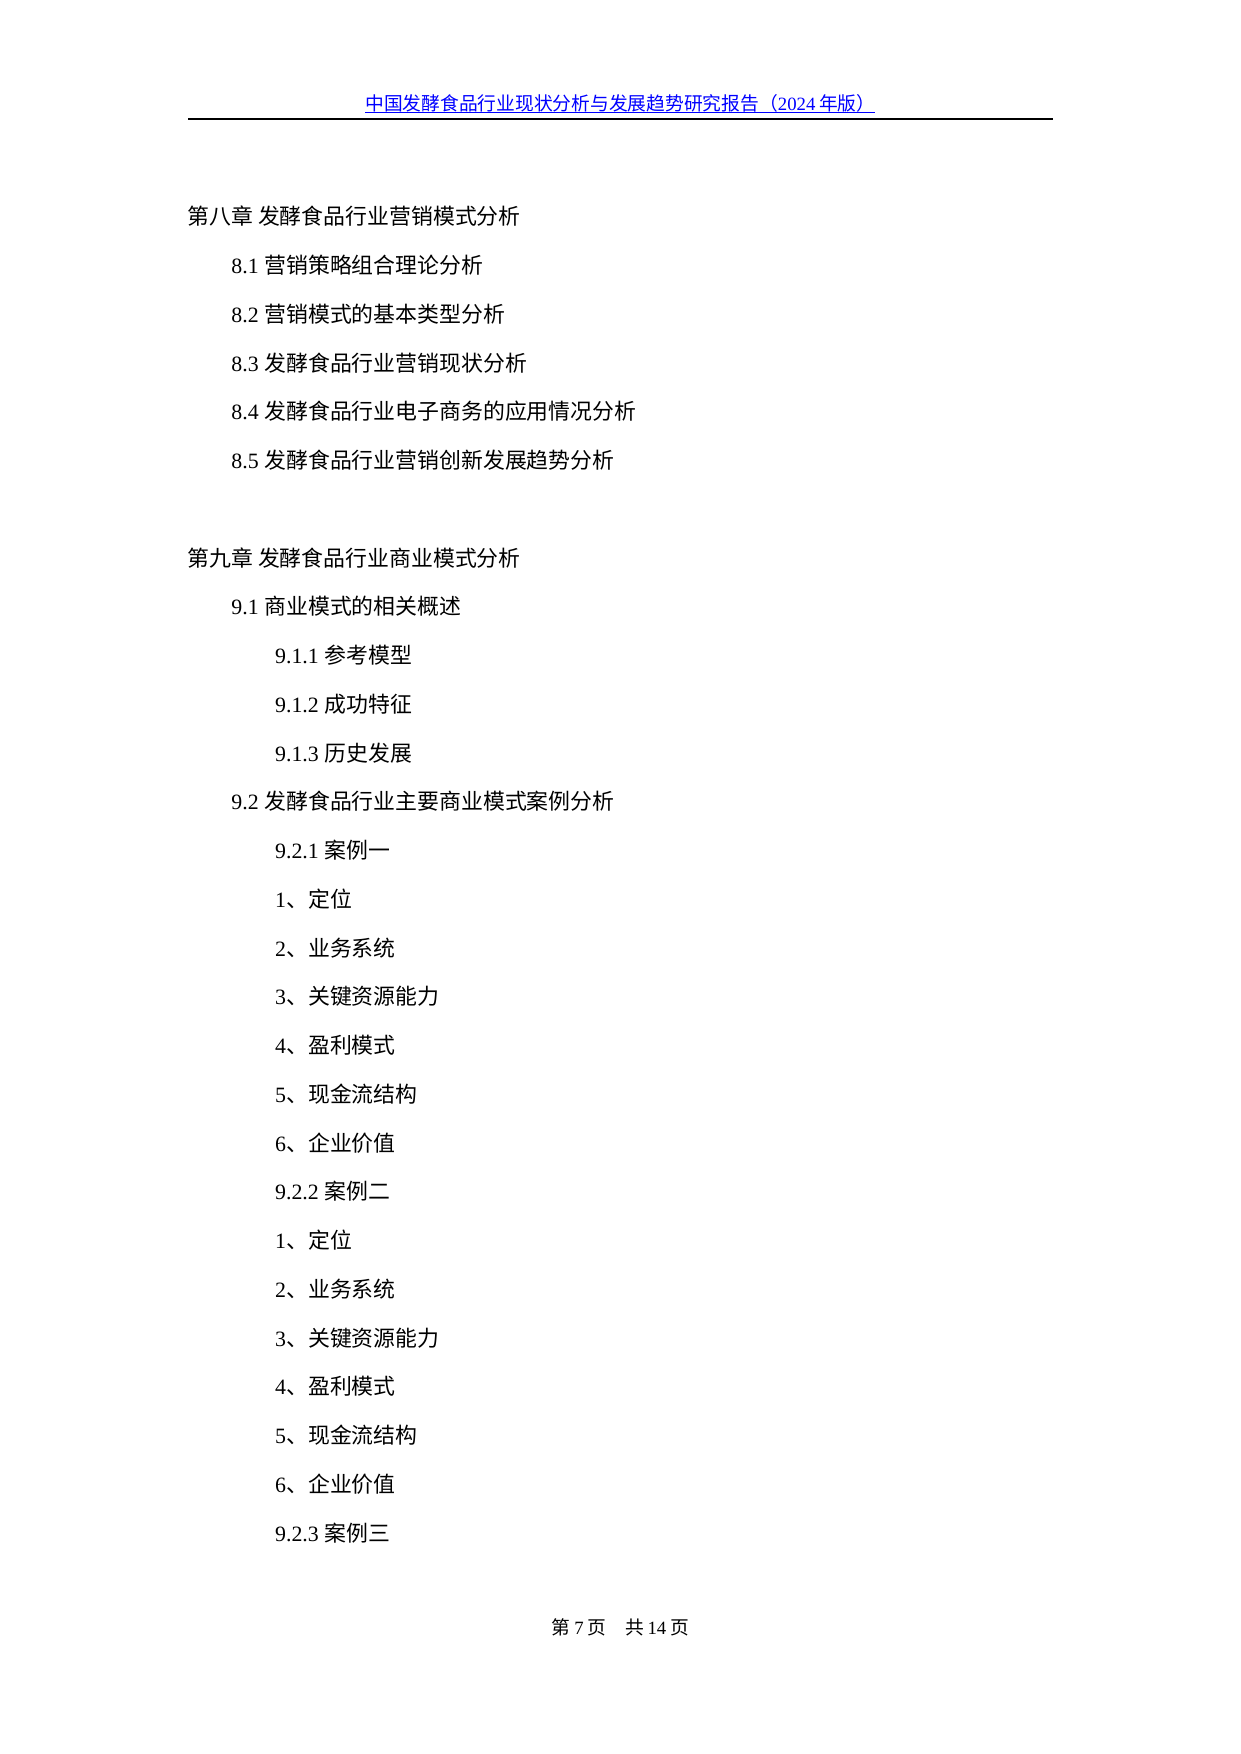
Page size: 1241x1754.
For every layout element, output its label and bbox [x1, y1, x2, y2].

text [187, 150, 1053, 1548]
